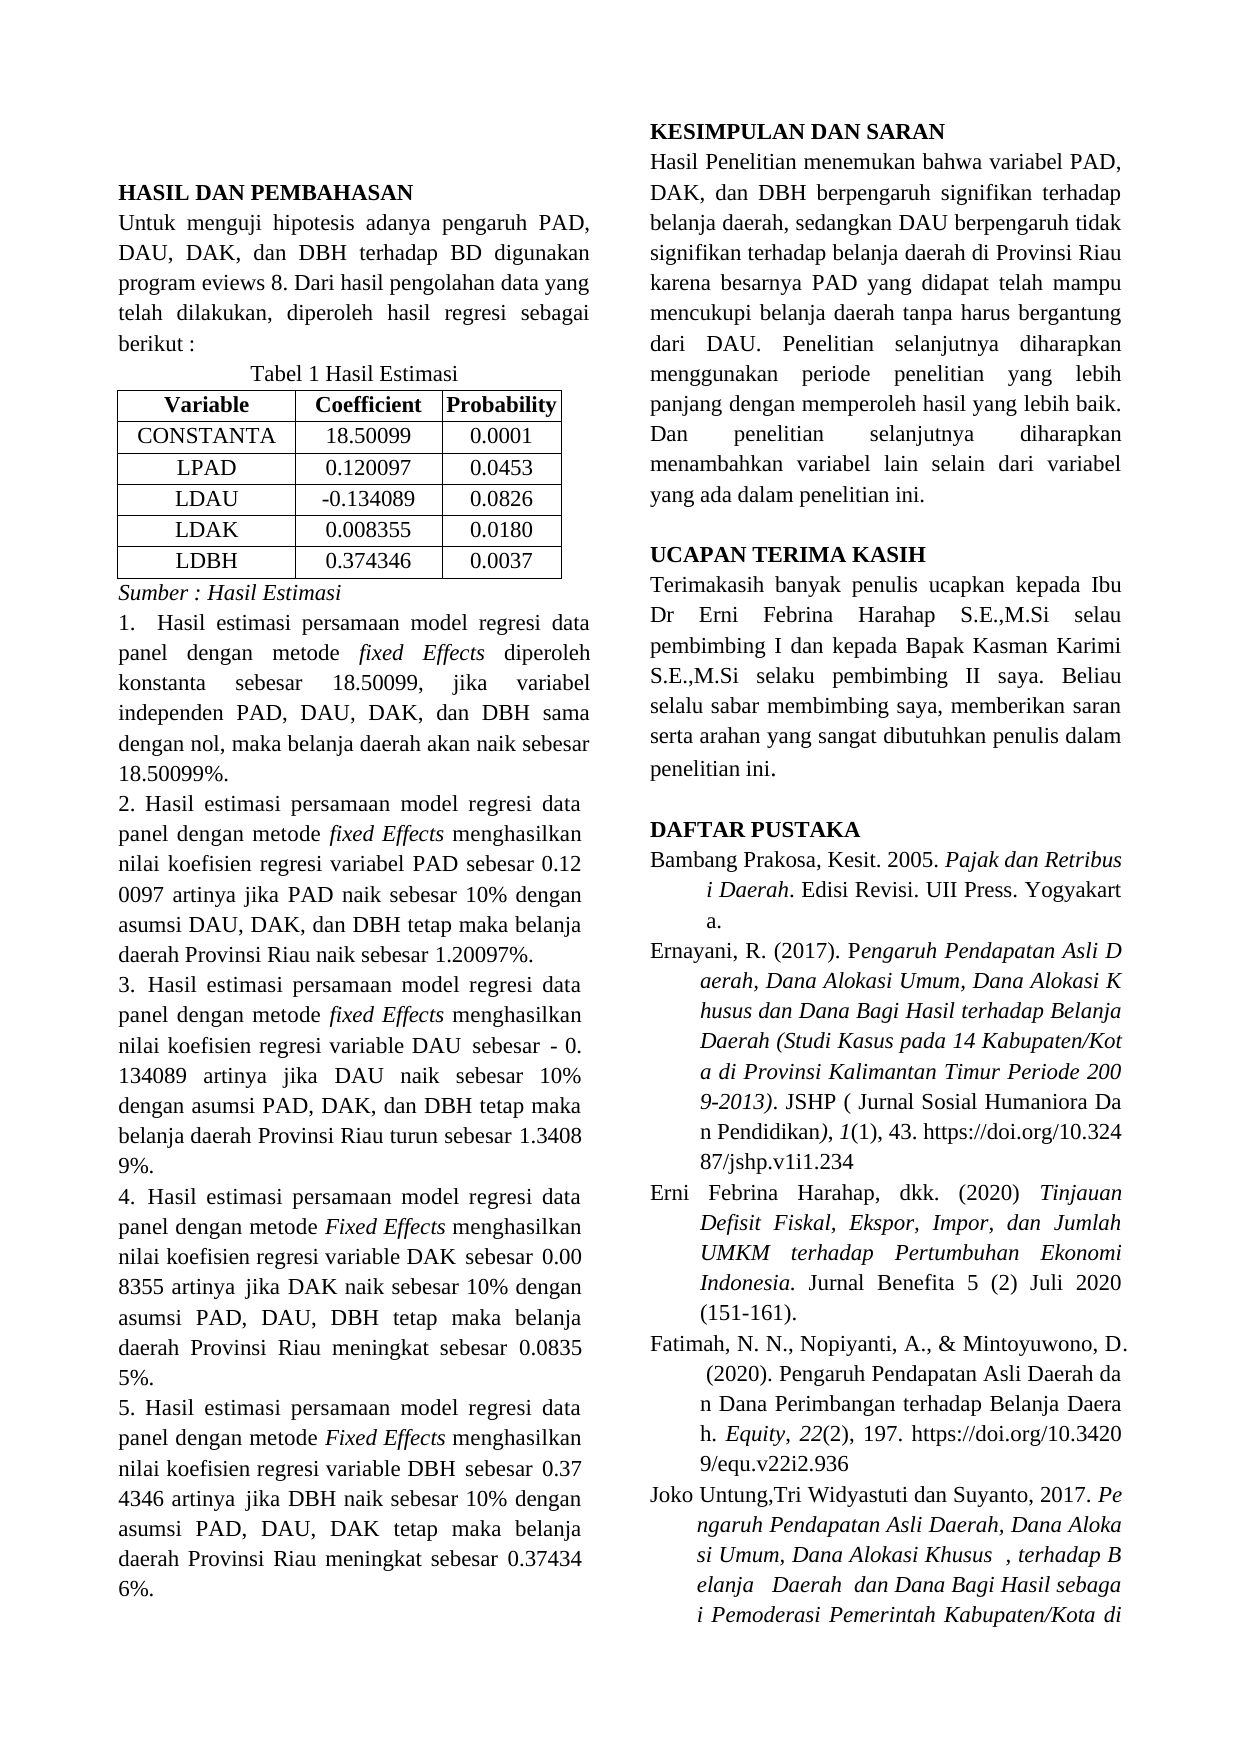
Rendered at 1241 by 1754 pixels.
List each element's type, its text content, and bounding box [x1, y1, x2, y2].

table_cell CONSTANTA [118, 422, 295, 452]
text 1. Hasil estimasi persamaan model regresi data panel dengan metode fixed Effects diperoleh konstanta sebesar 18.50099, jika variabel independen PAD, DAU, DAK, dan DBH sama dengan nol, maka belanja daerah akan naik sebesar 18.50099%. [118, 609, 590, 786]
text Terimakasih banyak penulis ucapkan kepada Ibu Dr Erni Febrina Harahap S.E.,M.Si selau pembimbing I dan kepada Bapak Kasman Karimi S.E.,M.Si selaku pembimbing II saya. Beliau selalu sabar membimbing saya, memberikan saran serta arahan yang sangat dibutuhkan penulis dalam penelitian ini. [650, 571, 1122, 782]
text Fatimah, N. N., Nopiyanti, A., & Mintoyuwono, D. (2020). Pengaruh Pendapatan Asli Daerah dan Dana Perimbangan terhadap Belanja Daerah. Equity, 22(2), 197. https://doi.org/10.34209/equ.v22i2.936 [650, 1330, 1122, 1477]
table_cell 0.0180 [443, 516, 561, 546]
text Ernayani, R. (2017). Pengaruh Pendapatan Asli Daerah, Dana Alokasi Umum, Dana Alokasi Khusus dan Dana Bagi Hasil terhadap Belanja Daerah (Studi Kasus pada 14 Kabupaten/Kota di Provinsi Kalimantan Timur Periode 2009-2013). JSHP ( Jurnal Sosial Humaniora Dan Pendidikan), 1(1), 43. https://doi.org/10.32487/jshp.v1i1.234 [650, 937, 1122, 1175]
table_cell 0.008355 [296, 516, 442, 546]
subtitle KESIMPULAN DAN SARAN [650, 118, 1122, 144]
text Bambang Prakosa, Kesit. 2005. Pajak dan Retribusi Daerah. Edisi Revisi. UII Press. Yogyakarta. [650, 846, 1122, 933]
text Erni Febrina Harahap, dkk. (2020) Tinjauan Defisit Fiskal, Ekspor, Impor, dan Jumlah UMKM terhadap Pertumbuhan Ekonomi Indonesia. Jurnal Benefita 5 (2) Juli 2020 (151-161). [650, 1179, 1122, 1326]
table_cell LDAU [118, 485, 295, 515]
table_cell 0.0453 [443, 454, 561, 484]
table_cell 0.120097 [296, 454, 442, 484]
text Hasil Penelitian menemukan bahwa variabel PAD, DAK, dan DBH berpengaruh signifikan terhadap belanja daerah, sedangkan DAU berpengaruh tidak signifikan terhadap belanja daerah di Provinsi Riau karena besarnya PAD yang didapat telah mampu mencukupi belanja daerah tanpa harus bergantung dari DAU. Penelitian selanjutnya diharapkan menggunakan periode penelitian yang lebih panjang dengan memperoleh hasil yang lebih baik. Dan penelitian selanjutnya diharapkan menambahkan variabel lain selain dari variabel yang ada dalam penelitian ini. [650, 148, 1122, 507]
table_cell LDBH [118, 547, 295, 577]
text 3. Hasil estimasi persamaan model regresi data panel dengan metode fixed Effects menghasilkan nilai koefisien regresi variable DAU sebesar - 0.134089 artinya jika DAU naik sebesar 10% dengan asumsi PAD, DAK, dan DBH tetap maka belanja daerah Provinsi Riau turun sebesar 1.34089%. [118, 971, 582, 1179]
table_cell 0.374346 [296, 547, 442, 577]
table_cell LPAD [118, 454, 295, 484]
text 2. Hasil estimasi persamaan model regresi data panel dengan metode fixed Effects menghasilkan nilai koefisien regresi variabel PAD sebesar 0.120097 artinya jika PAD naik sebesar 10% dengan asumsi DAU, DAK, dan DBH tetap maka belanja daerah Provinsi Riau naik sebesar 1.20097%. [118, 790, 582, 967]
table_cell 0.0826 [443, 485, 561, 515]
text UCAPAN TERIMA KASIH [650, 541, 1122, 567]
text HASIL DAN PEMBAHASAN [118, 178, 590, 205]
text DAFTAR PUSTAKA [650, 816, 1122, 842]
table_header Variable [118, 391, 295, 421]
text 5. Hasil estimasi persamaan model regresi data panel dengan metode Fixed Effects menghasilkan nilai koefisien regresi variable DBH sebesar 0.374346 artinya jika DBH naik sebesar 10% dengan asumsi PAD, DAU, DAK tetap maka belanja daerah Provinsi Riau meningkat sebesar 0.374346%. [118, 1394, 582, 1602]
text 4. Hasil estimasi persamaan model regresi data panel dengan metode Fixed Effects menghasilkan nilai koefisien regresi variable DAK sebesar 0.008355 artinya jika DAK naik sebesar 10% dengan asumsi PAD, DAU, DBH tetap maka belanja daerah Provinsi Riau meningkat sebesar 0.08355%. [118, 1183, 582, 1390]
text Untuk menguji hipotesis adanya pengaruh PAD, DAU, DAK, dan DBH terhadap BD digunakan program eviews 8. Dari hasil pengolahan data yang telah dilakukan, diperoleh hasil regresi sebagai berikut : [118, 209, 590, 356]
table_cell 18.50099 [296, 422, 442, 452]
table_header Probability [443, 391, 561, 421]
table_cell LDAK [118, 516, 295, 546]
text Tabel 1 Hasil Estimasi [118, 360, 590, 386]
text Sumber : Hasil Estimasi [118, 578, 590, 605]
table_header Coefficient [296, 391, 442, 421]
table_cell 0.0037 [443, 547, 561, 577]
table_cell 0.0001 [443, 422, 561, 452]
table_cell -0.134089 [296, 485, 442, 515]
